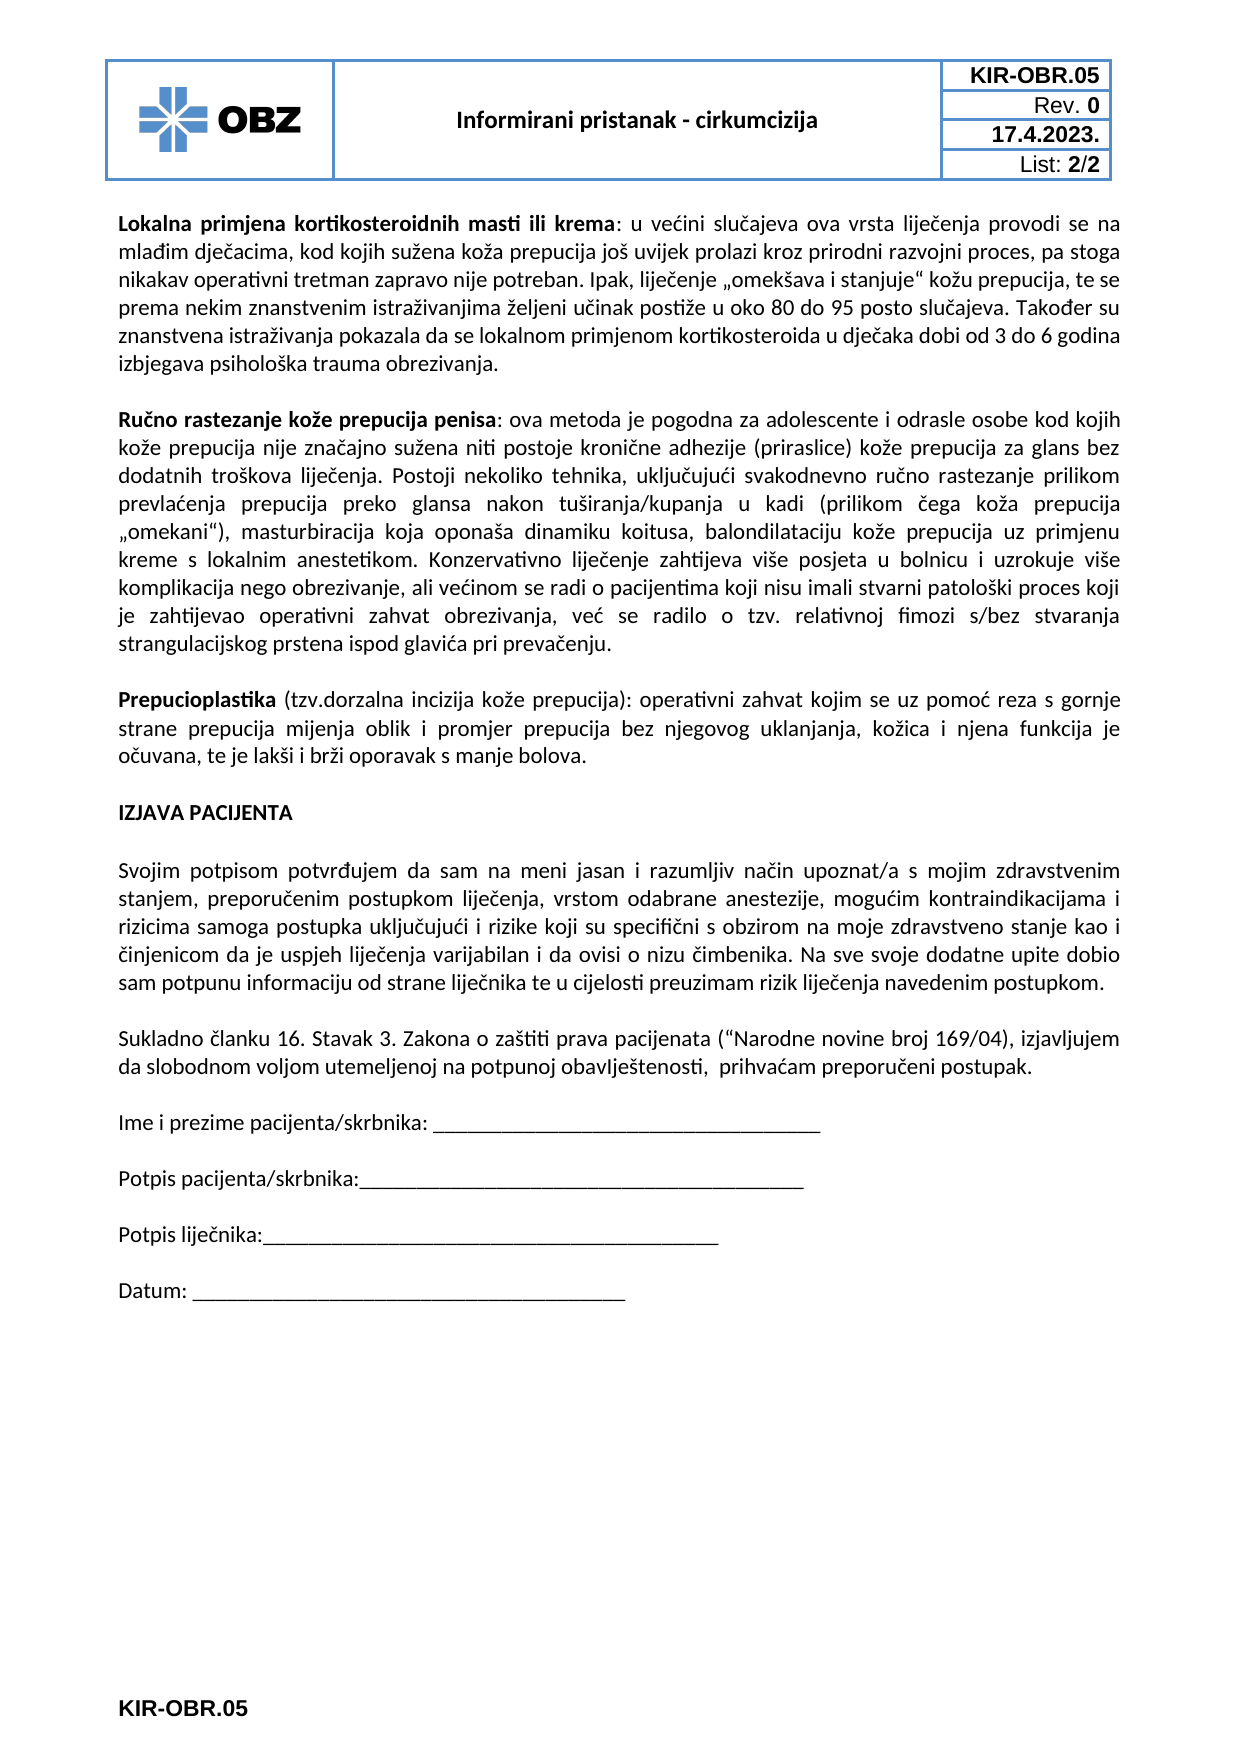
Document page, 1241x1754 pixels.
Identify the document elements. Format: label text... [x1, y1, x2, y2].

text Potpis liječnika:________________________________________ [118, 1221, 1122, 1248]
text Datum: ______________________________________ [118, 1277, 1122, 1304]
text Ime i prezime pacijenta/skrbnika: __________________________________ [118, 1108, 1122, 1136]
text Potpis pacijenta/skrbnika:_______________________________________ [118, 1164, 1122, 1192]
text IZJAVA PACIJENTA [118, 798, 1122, 826]
picture [139, 87, 301, 152]
text Svojim potpisom potvrđujem da sam na meni jasan i razumljiv način upoznat/a s mojim zdravstvenim stanjem, preporučenim postupkom liječenja, vrstom odabrane anestezije, mogućim kontraindikacijama i rizicima samoga postupka uključujući i rizike koji su specifični s obzirom na moje zdravstveno stanje kao i činjenicom da je uspjeh liječenja varijabilan i da ovisi o nizu čimbenika. Na sve svoje dodatne upite dobio sam potpunu informaciju od strane liječnika te u cijelosti preuzimam rizik liječenja navedenim postupkom. [118, 856, 1122, 996]
text Prepucioplastika (tzv.dorzalna incizija kože prepucija): operativni zahvat kojim se uz pomoć reza s gornje strane prepucija mijenja oblik i promjer prepucija bez njegovog uklanjanja, kožica i njena funkcija je očuvana, te je lakši i brži oporavak s manje bolova. [118, 686, 1122, 770]
text Ručno rastezanje kože prepucija penisa: ova metoda je pogodna za adolescente i odrasle osobe kod kojih kože prepucija nije značajno sužena niti postoje kronične adhezije (priraslice) kože prepucija za glans bez dodatnih troškova liječenja. Postoji nekoliko tehnika, uključujući svakodnevno ručno rastezanje prilikom prevlaćenja prepucija preko glansa nakon tuširanja/kupanja u kadi (prilikom čega koža prepucija „omekani“), masturbiracija koja oponaša dinamiku koitusa, balondilataciju kože prepucija uz primjenu kreme s lokalnim anestetikom. Konzervativno liječenje zahtijeva više posjeta u bolnicu i uzrokuje više komplikacija nego obrezivanje, ali većinom se radi o pacijentima koji nisu imali stvarni patološki proces koji je zahtijevao operativni zahvat obrezivanja, već se radilo o tzv. relativnoj fimozi s/bez stvaranja strangulacijskog prstena ispod glavića pri prevačenju. [118, 405, 1122, 658]
text Lokalna primjena kortikosteroidnih masti ili krema: u većini slučajeva ova vrsta liječenja provodi se na mlađim dječacima, kod kojih sužena koža prepucija još uvijek prolazi kroz prirodni razvojni proces, pa stoga nikakav operativni tretman zapravo nije potreban. Ipak, liječenje „omekšava i stanjuje“ kožu prepucija, te se prema nekim znanstvenim istraživanjima željeni učinak postiže u oko 80 do 95 posto slučajeva. Također su znanstvena istraživanja pokazala da se lokalnom primjenom kortikosteroida u dječaka dobi od 3 do 6 godina izbjegava psihološka trauma obrezivanja. [118, 209, 1122, 377]
text Sukladno članku 16. Stavak 3. Zakona o zaštiti prava pacijenata (“Narodne novine broj 169/04), izjavljujem da slobodnom voljom utemeljenoj na potpunoj obavIještenosti, prihvaćam preporučeni postupak. [118, 1024, 1122, 1080]
